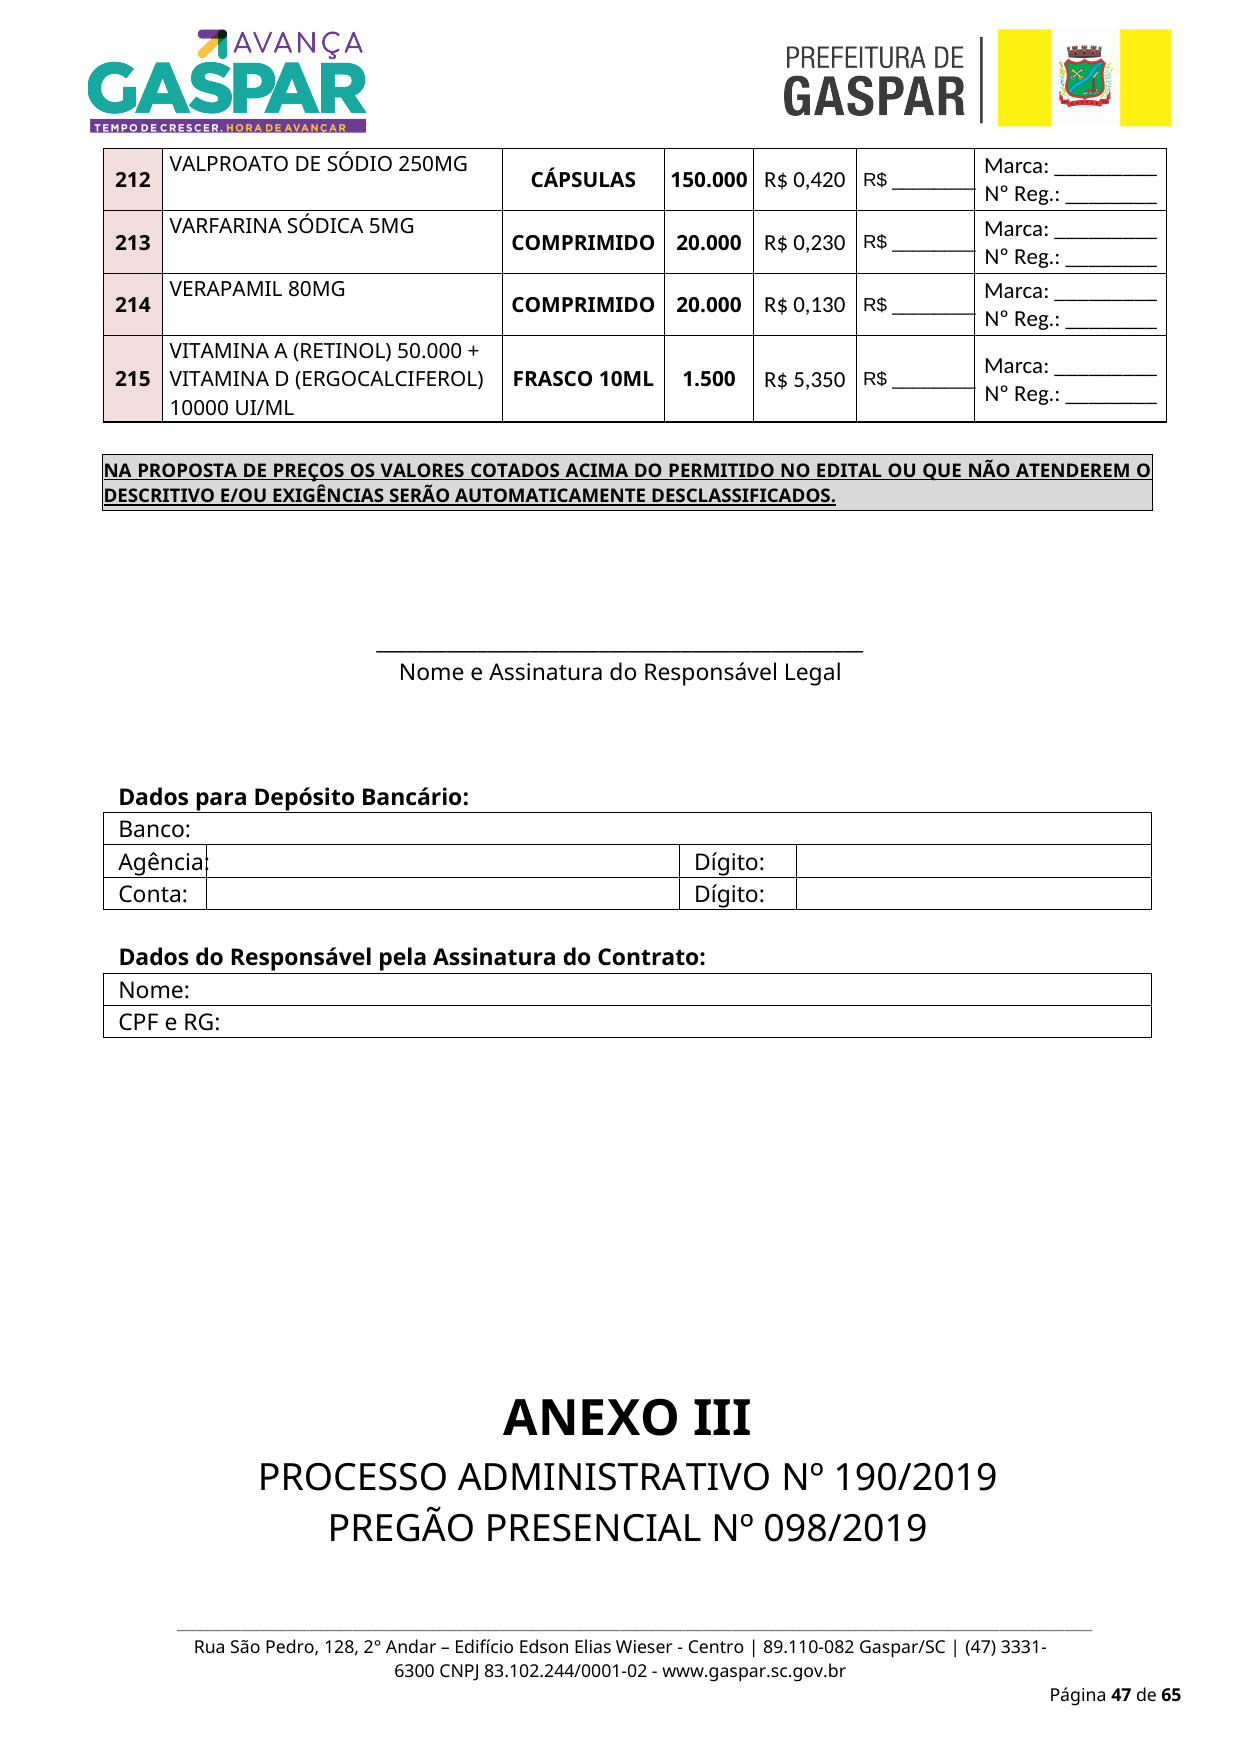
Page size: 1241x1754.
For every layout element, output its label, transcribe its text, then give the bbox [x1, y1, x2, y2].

picture [784, 29, 1172, 127]
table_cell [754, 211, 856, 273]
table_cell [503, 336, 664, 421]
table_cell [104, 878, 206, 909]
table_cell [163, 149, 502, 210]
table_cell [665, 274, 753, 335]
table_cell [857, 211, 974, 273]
text NA PROPOSTA DE PREÇOS OS VALORES COTADOS ACIMA DO PERMITIDO NO EDITAL OU QUE NÃO ATENDEREM O DESCRITIVO E/OU EXIGÊNCIAS SERÃO AUTOMATICAMENTE DESCLASSIFICADOS. [103, 455, 1152, 479]
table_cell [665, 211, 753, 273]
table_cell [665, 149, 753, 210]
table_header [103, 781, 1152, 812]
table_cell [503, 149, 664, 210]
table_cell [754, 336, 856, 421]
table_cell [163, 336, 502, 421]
text ANEXO III [103, 1382, 1152, 1450]
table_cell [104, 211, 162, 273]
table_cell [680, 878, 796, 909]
text ________________________________________________ [88, 624, 1152, 656]
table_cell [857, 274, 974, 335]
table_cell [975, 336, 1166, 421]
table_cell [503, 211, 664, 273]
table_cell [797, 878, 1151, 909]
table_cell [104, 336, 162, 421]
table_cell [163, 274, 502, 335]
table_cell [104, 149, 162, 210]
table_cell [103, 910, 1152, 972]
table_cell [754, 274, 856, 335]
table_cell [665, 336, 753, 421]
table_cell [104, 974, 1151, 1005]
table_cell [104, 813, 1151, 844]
text NA PROPOSTA DE PREÇOS OS VALORES COTADOS ACIMA DO PERMITIDO NO EDITAL OU QUE NÃO ATENDEREM O DESCRITIVO E/OU EXIGÊNCIAS SERÃO AUTOMATICAMENTE DESCLASSIFICADOS. [103, 480, 1152, 510]
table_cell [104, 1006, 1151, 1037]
picture [87, 29, 366, 133]
text PROCESSO ADMINISTRATIVO Nº 190/2019 [103, 1450, 1152, 1501]
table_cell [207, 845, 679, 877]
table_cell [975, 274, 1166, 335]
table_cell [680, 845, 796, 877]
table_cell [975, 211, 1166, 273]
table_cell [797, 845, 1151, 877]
text Nome e Assinatura do Responsável Legal [88, 656, 1152, 687]
text PREGÃO PRESENCIAL Nº 098/2019 [103, 1501, 1152, 1552]
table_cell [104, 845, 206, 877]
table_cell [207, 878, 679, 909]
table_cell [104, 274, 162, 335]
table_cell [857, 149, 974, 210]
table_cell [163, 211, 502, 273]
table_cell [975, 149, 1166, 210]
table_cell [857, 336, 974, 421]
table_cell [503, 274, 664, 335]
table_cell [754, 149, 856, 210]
